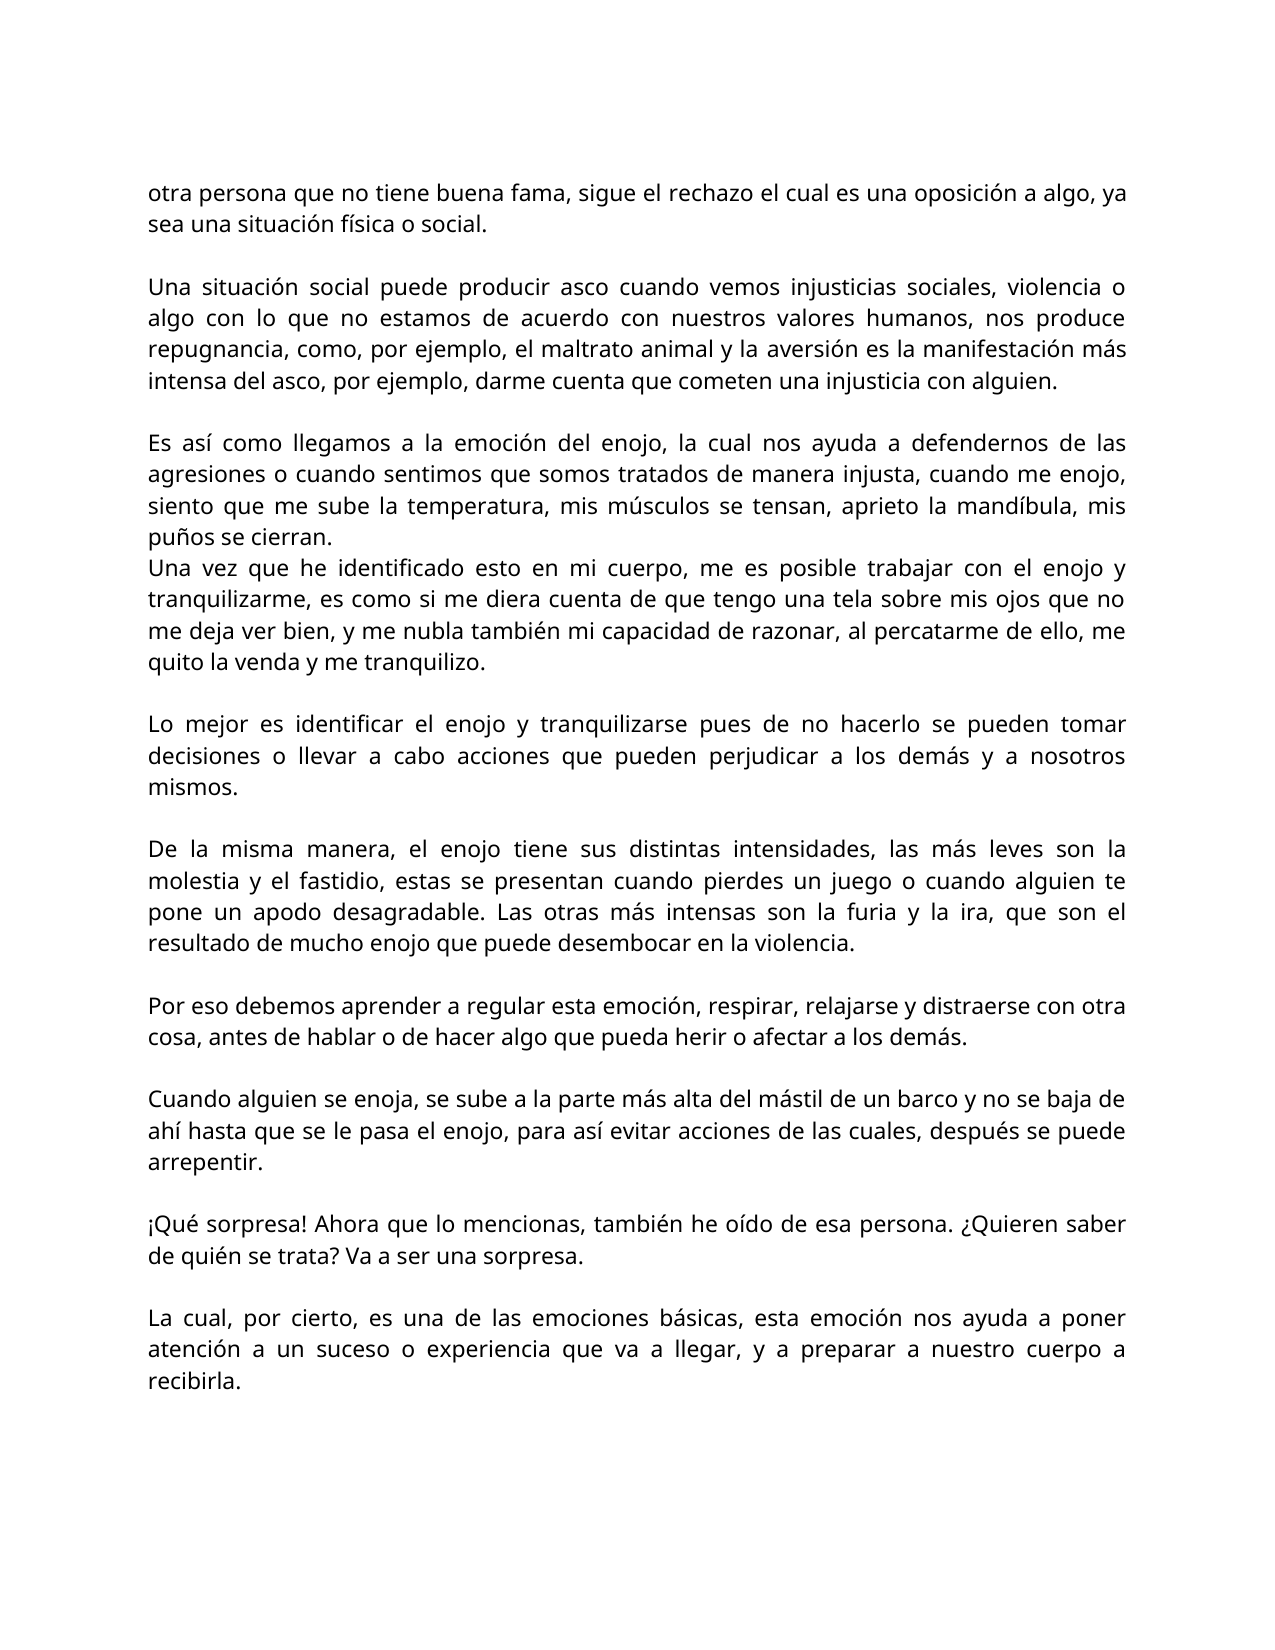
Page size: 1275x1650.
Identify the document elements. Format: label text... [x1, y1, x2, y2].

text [148, 177, 1127, 240]
text Por eso debemos aprender a regular esta emoción, respirar, relajarse y distraerse con otra cosa, antes de hablar o de hacer algo que pueda herir o afectar a los demás. [148, 990, 1127, 1052]
text Una vez que he identificado esto en mi cuerpo, me es posible trabajar con el enojo y tranquilizarme, es como si me diera cuenta de que tengo una tela sobre mis ojos que no me deja ver bien, y me nubla también mi capacidad de razonar, al percatarme de ello, me quito la venda y me tranquilizo. [148, 552, 1127, 677]
text Lo mejor es identificar el enojo y tranquilizarse pues de no hacerlo se pueden tomar decisiones o llevar a cabo acciones que pueden perjudicar a los demás y a nosotros mismos. [148, 708, 1127, 802]
text Es así como llegamos a la emoción del enojo, la cual nos ayuda a defendernos de las agresiones o cuando sentimos que somos tratados de manera injusta, cuando me enojo, siento que me sube la temperatura, mis músculos se tensan, aprieto la mandíbula, mis puños se cierran. [148, 427, 1127, 552]
text Una situación social puede producir asco cuando vemos injusticias sociales, violencia o algo con lo que no estamos de acuerdo con nuestros valores humanos, nos produce repugnancia, como, por ejemplo, el maltrato animal y la aversión es la manifestación más intensa del asco, por ejemplo, darme cuenta que cometen una injusticia con alguien. [148, 271, 1127, 396]
text Cuando alguien se enoja, se sube a la parte más alta del mástil de un barco y no se baja de ahí hasta que se le pasa el enojo, para así evitar acciones de las cuales, después se puede arrepentir. [148, 1083, 1127, 1177]
text La cual, por cierto, es una de las emociones básicas, esta emoción nos ayuda a poner atención a un suceso o experiencia que va a llegar, y a preparar a nuestro cuerpo a recibirla. [148, 1302, 1127, 1396]
text De la misma manera, el enojo tiene sus distintas intensidades, las más leves son la molestia y el fastidio, estas se presentan cuando pierdes un juego o cuando alguien te pone un apodo desagradable. Las otras más intensas son la furia y la ira, que son el resultado de mucho enojo que puede desembocar en la violencia. [148, 833, 1127, 958]
text ¡Qué sorpresa! Ahora que lo mencionas, también he oído de esa persona. ¿Quieren saber de quién se trata? Va a ser una sorpresa. [148, 1208, 1127, 1271]
